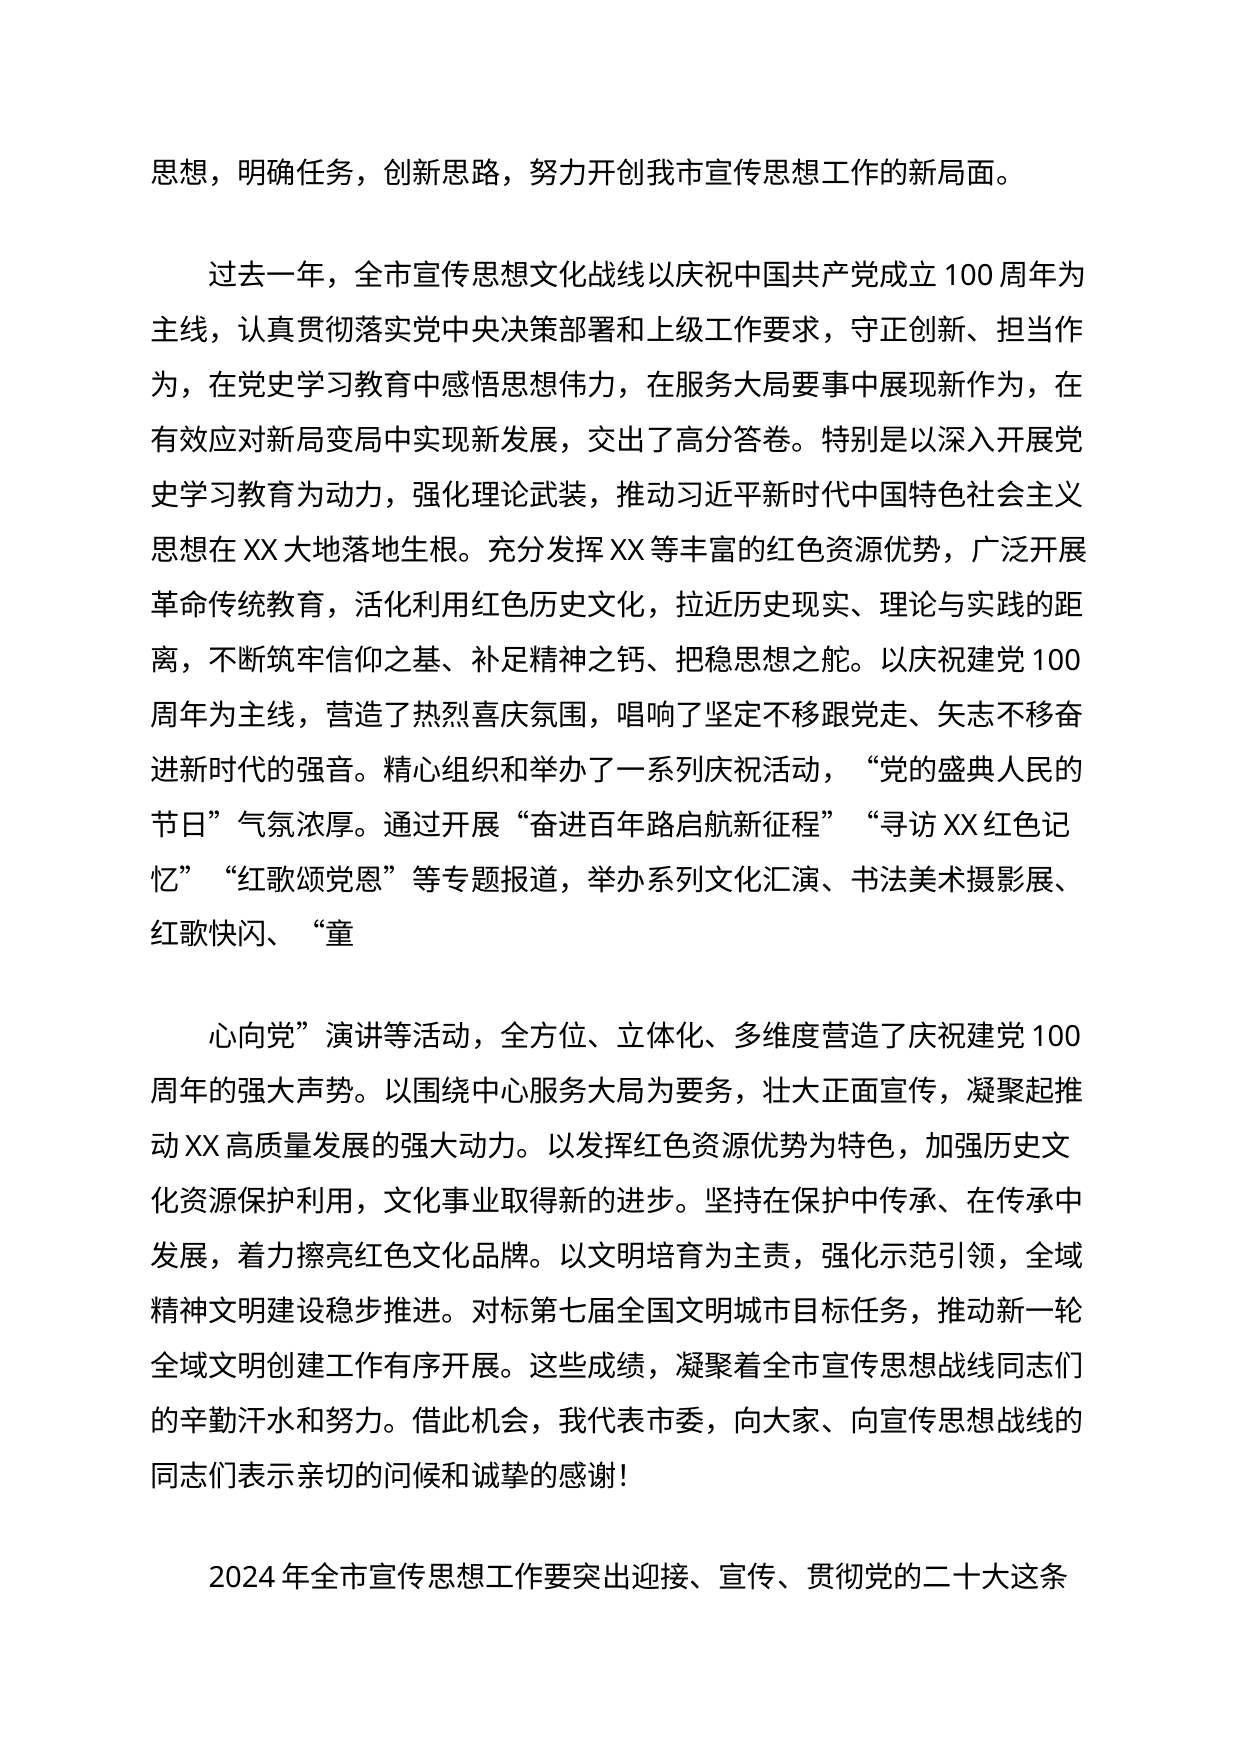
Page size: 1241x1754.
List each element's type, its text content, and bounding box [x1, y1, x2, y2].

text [150, 150, 1090, 192]
text 过去一年，全市宣传思想文化战线以庆祝中国共产党成立100周年为主线，认真贯彻落实党中央决策部署和上级工作要求，守正创新、担当作为，在党史学习教育中感悟思想伟力，在服务大局要事中展现新作为，在有效应对新局变局中实现新发展，交出了高分答卷。特别是以深入开展党史学习教育为动力，强化理论武装，推动习近平新时代中国特色社会主义思想在XX大地落地生根。充分发挥XX等丰富的红色资源优势，广泛开展革命传统教育，活化利用红色历史文化，拉近历史现实、理论与实践的距离，不断筑牢信仰之基、补足精神之钙、把稳思想之舵。以庆祝建党100周年为主线，营造了热烈喜庆氛围，唱响了坚定不移跟党走、矢志不移奋进新时代的强音。精心组织和举办了一系列庆祝活动，“党的盛典人民的节日”气氛浓厚。通过开展“奋进百年路启航新征程”“寻访XX红色记忆”“红歌颂党恩”等专题报道，举办系列文化汇演、书法美术摄影展、红歌快闪、“童 [150, 252, 1090, 953]
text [150, 1554, 1090, 1596]
text 心向党”演讲等活动，全方位、立体化、多维度营造了庆祝建党100周年的强大声势。以围绕中心服务大局为要务，壮大正面宣传，凝聚起推动XX高质量发展的强大动力。以发挥红色资源优势为特色，加强历史文化资源保护利用，文化事业取得新的进步。坚持在保护中传承、在传承中发展，着力擦亮红色文化品牌。以文明培育为主责，强化示范引领，全域精神文明建设稳步推进。对标第七届全国文明城市目标任务，推动新一轮全域文明创建工作有序开展。这些成绩，凝聚着全市宣传思想战线同志们的辛勤汗水和努力。借此机会，我代表市委，向大家、向宣传思想战线的同志们表示亲切的问候和诚挚的感谢！ [150, 1013, 1090, 1494]
